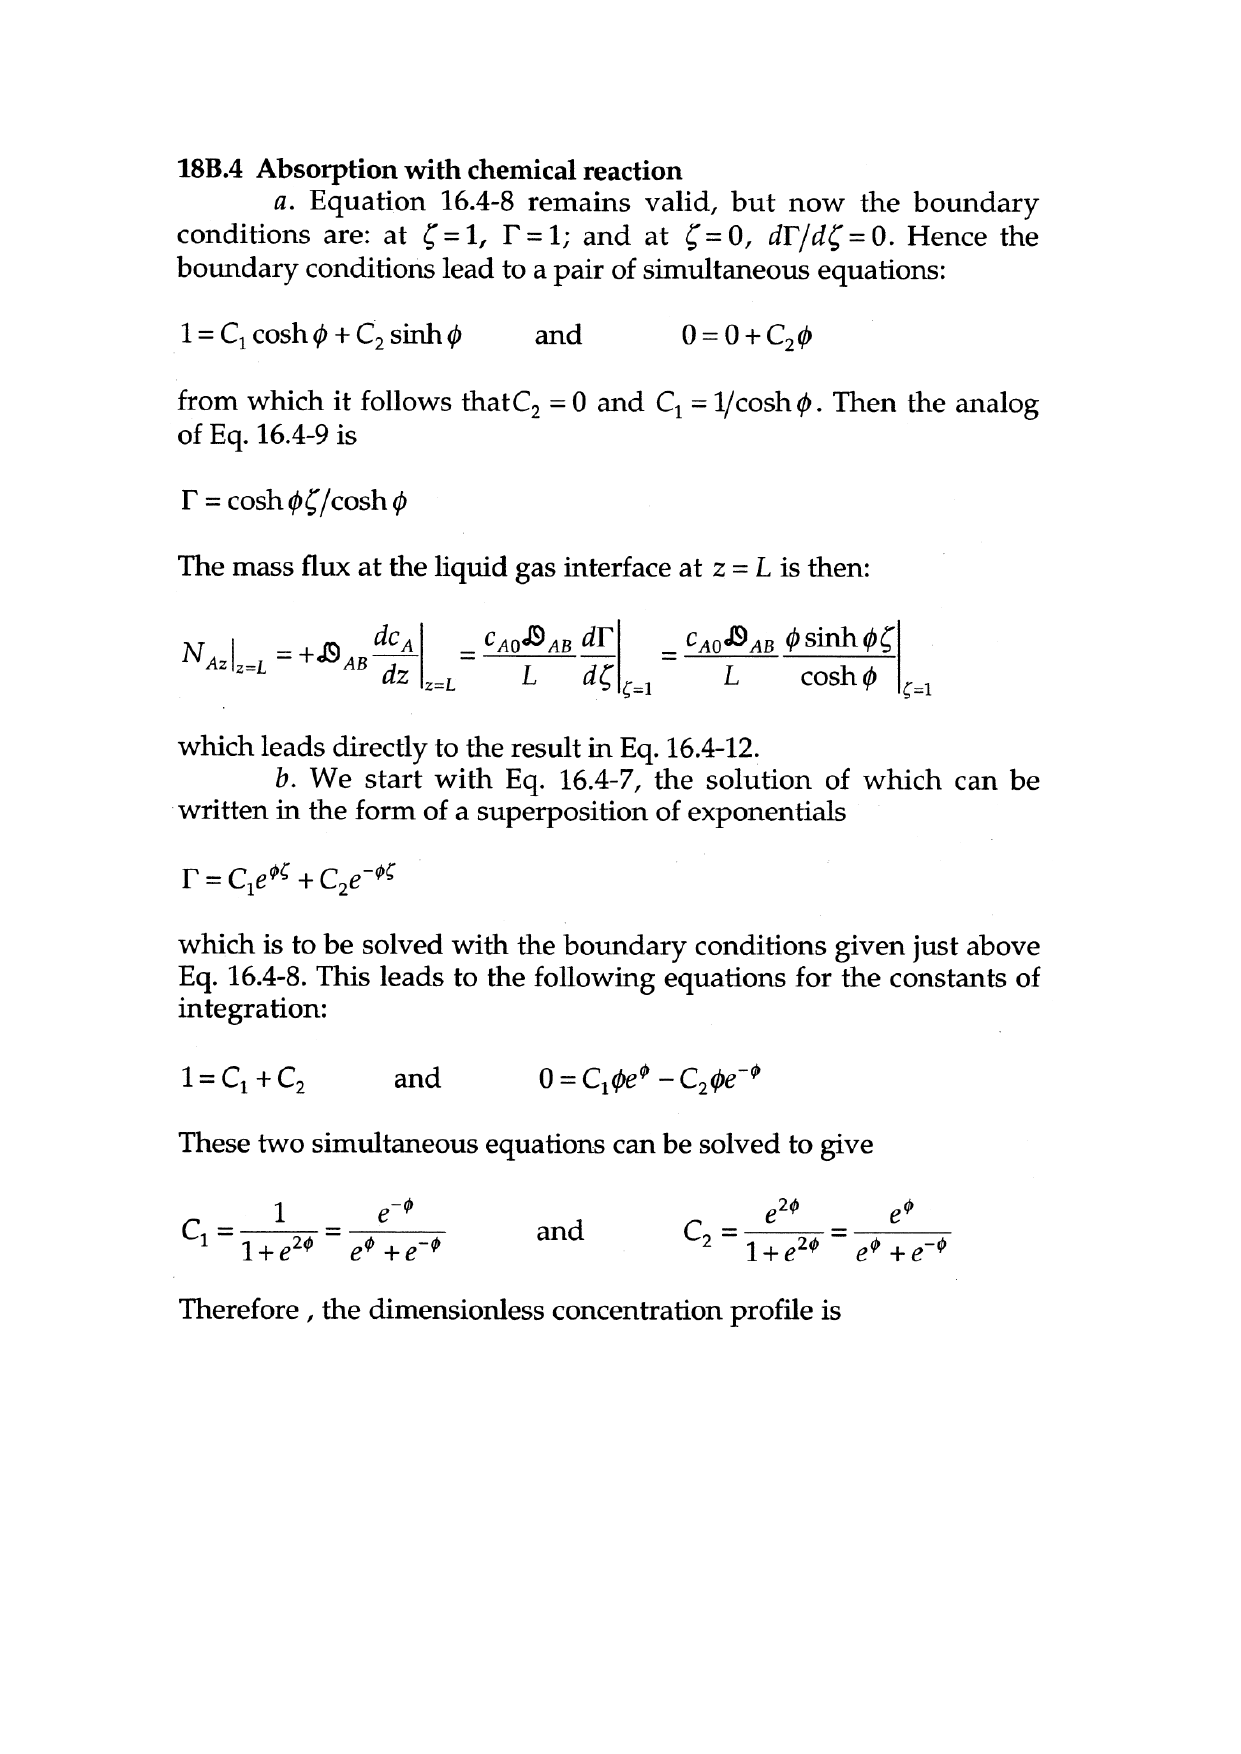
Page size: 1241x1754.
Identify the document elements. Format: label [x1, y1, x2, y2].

picture [150, 150, 1090, 1358]
